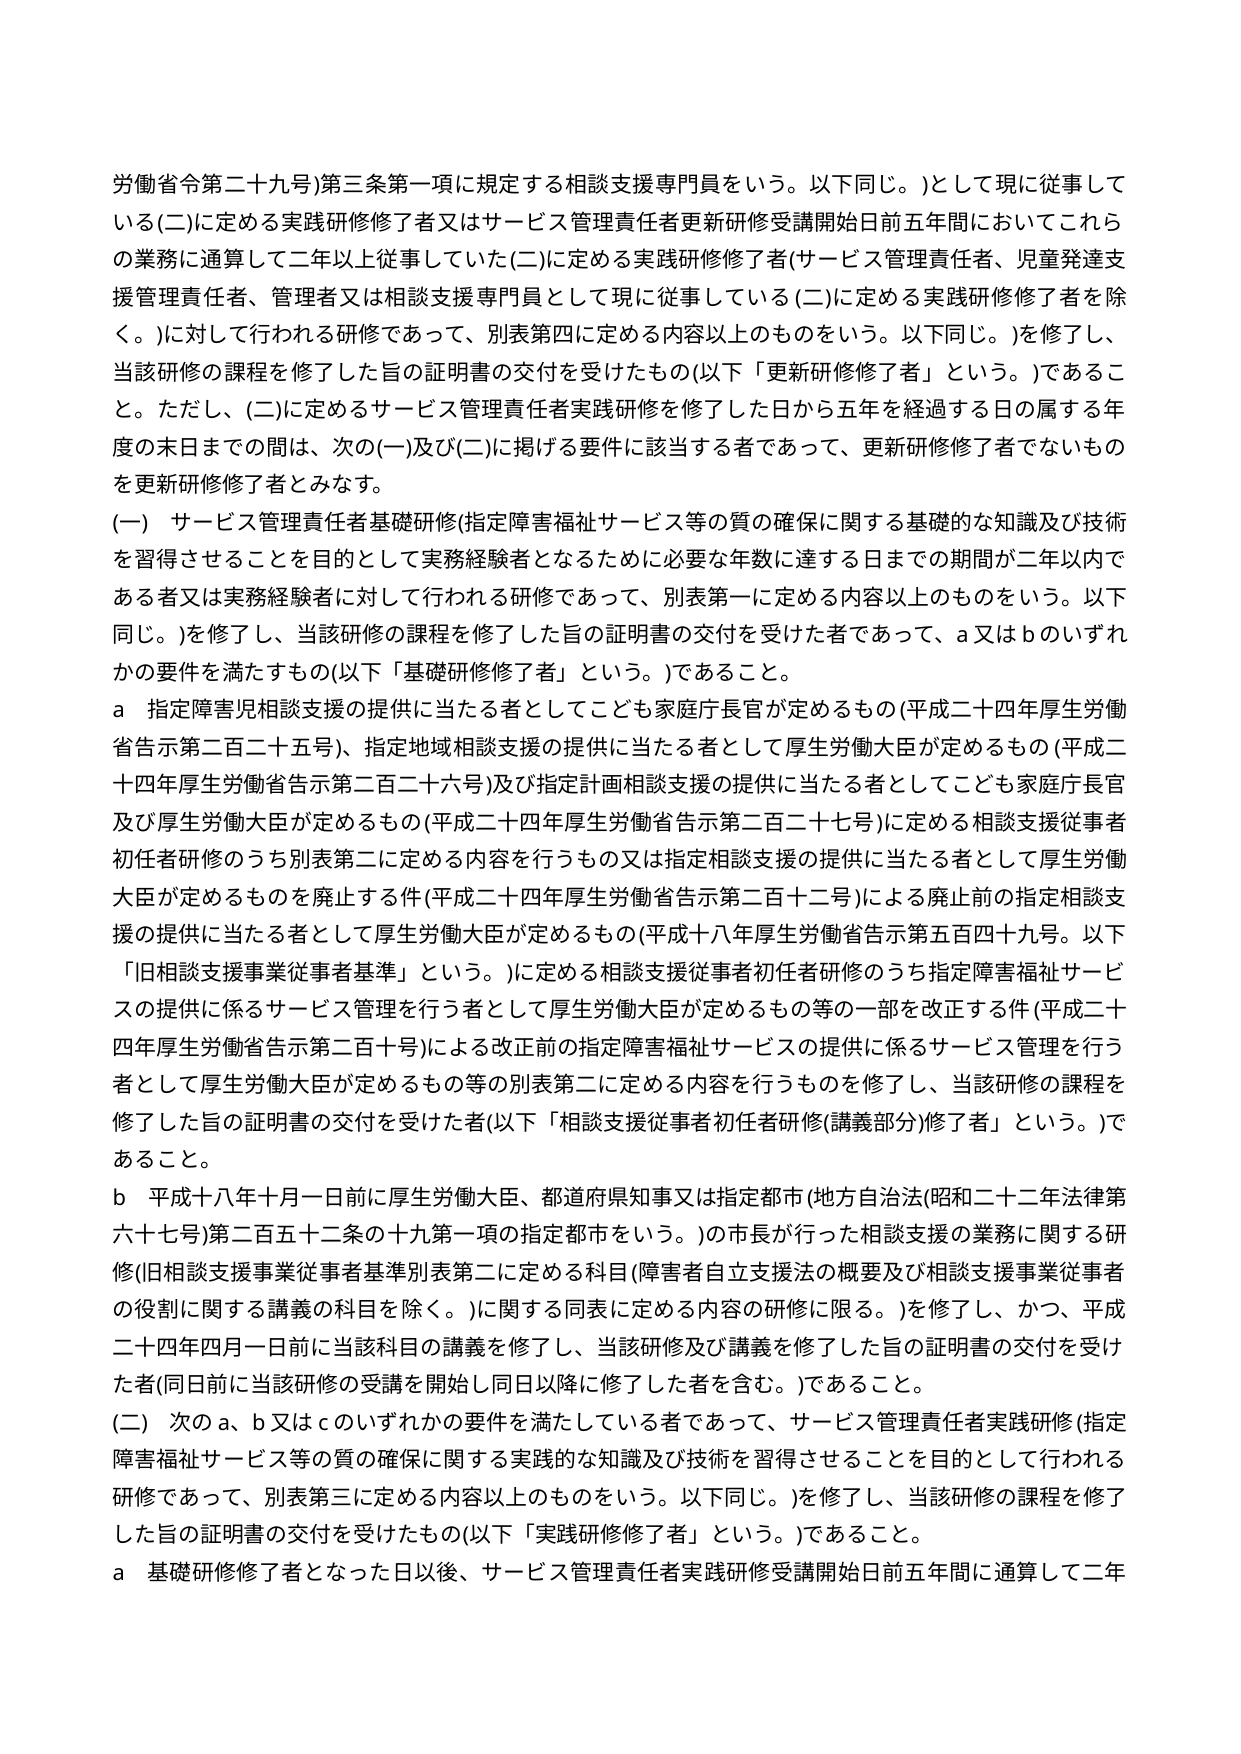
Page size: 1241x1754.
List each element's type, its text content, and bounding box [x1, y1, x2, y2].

text a 指定障害児相談支援の提供に当たる者としてこども家庭庁長官が定めるもの(平成二十四年厚生労働省告示第二百二十五号)、指定地域相談支援の提供に当たる者として厚生労働大臣が定めるもの(平成二十四年厚生労働省告示第二百二十六号)及び指定計画相談支援の提供に当たる者としてこども家庭庁長官及び厚生労働大臣が定めるもの(平成二十四年厚生労働省告示第二百二十七号)に定める相談支援従事者初任者研修のうち別表第二に定める内容を行うもの又は指定相談支援の提供に当たる者として厚生労働大臣が定めるものを廃止する件(平成二十四年厚生労働省告示第二百十二号)による廃止前の指定相談支援の提供に当たる者として厚生労働大臣が定めるもの(平成十八年厚生労働省告示第五百四十九号。以下「旧相談支援事業従事者基準」という。)に定める相談支援従事者初任者研修のうち指定障害福祉サービスの提供に係るサービス管理を行う者として厚生労働大臣が定めるもの等の一部を改正する件(平成二十四年厚生労働省告示第二百十号)による改正前の指定障害福祉サービスの提供に係るサービス管理を行う者として厚生労働大臣が定めるもの等の別表第二に定める内容を行うものを修了し、当該研修の課程を修了した旨の証明書の交付を受けた者(以下「相談支援従事者初任者研修(講義部分)修了者」という。)であること。 [112, 689, 1128, 1177]
text (二) 次のa、b又はcのいずれかの要件を満たしている者であって、サービス管理責任者実践研修(指定障害福祉サービス等の質の確保に関する実践的な知識及び技術を習得させることを目的として行われる研修であって、別表第三に定める内容以上のものをいう。以下同じ。)を修了し、当該研修の課程を修了した旨の証明書の交付を受けたもの(以下「実践研修修了者」という。)であること。 [112, 1402, 1128, 1552]
text (一) サービス管理責任者基礎研修(指定障害福祉サービス等の質の確保に関する基礎的な知識及び技術を習得させることを目的として実務経験者となるために必要な年数に達する日までの期間が二年以内である者又は実務経験者に対して行われる研修であって、別表第一に定める内容以上のものをいう。以下同じ。)を修了し、当該研修の課程を修了した旨の証明書の交付を受けた者であって、a又はbのいずれかの要件を満たすもの(以下「基礎研修修了者」という。)であること。 [112, 502, 1128, 689]
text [112, 164, 1128, 502]
text b 平成十八年十月一日前に厚生労働大臣、都道府県知事又は指定都市(地方自治法(昭和二十二年法律第六十七号)第二百五十二条の十九第一項の指定都市をいう。)の市長が行った相談支援の業務に関する研修(旧相談支援事業従事者基準別表第二に定める科目(障害者自立支援法の概要及び相談支援事業従事者の役割に関する講義の科目を除く。)に関する同表に定める内容の研修に限る。)を修了し、かつ、平成二十四年四月一日前に当該科目の講義を修了し、当該研修及び講義を修了した旨の証明書の交付を受けた者(同日前に当該研修の受講を開始し同日以降に修了した者を含む。)であること。 [112, 1177, 1128, 1402]
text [112, 1552, 1128, 1589]
